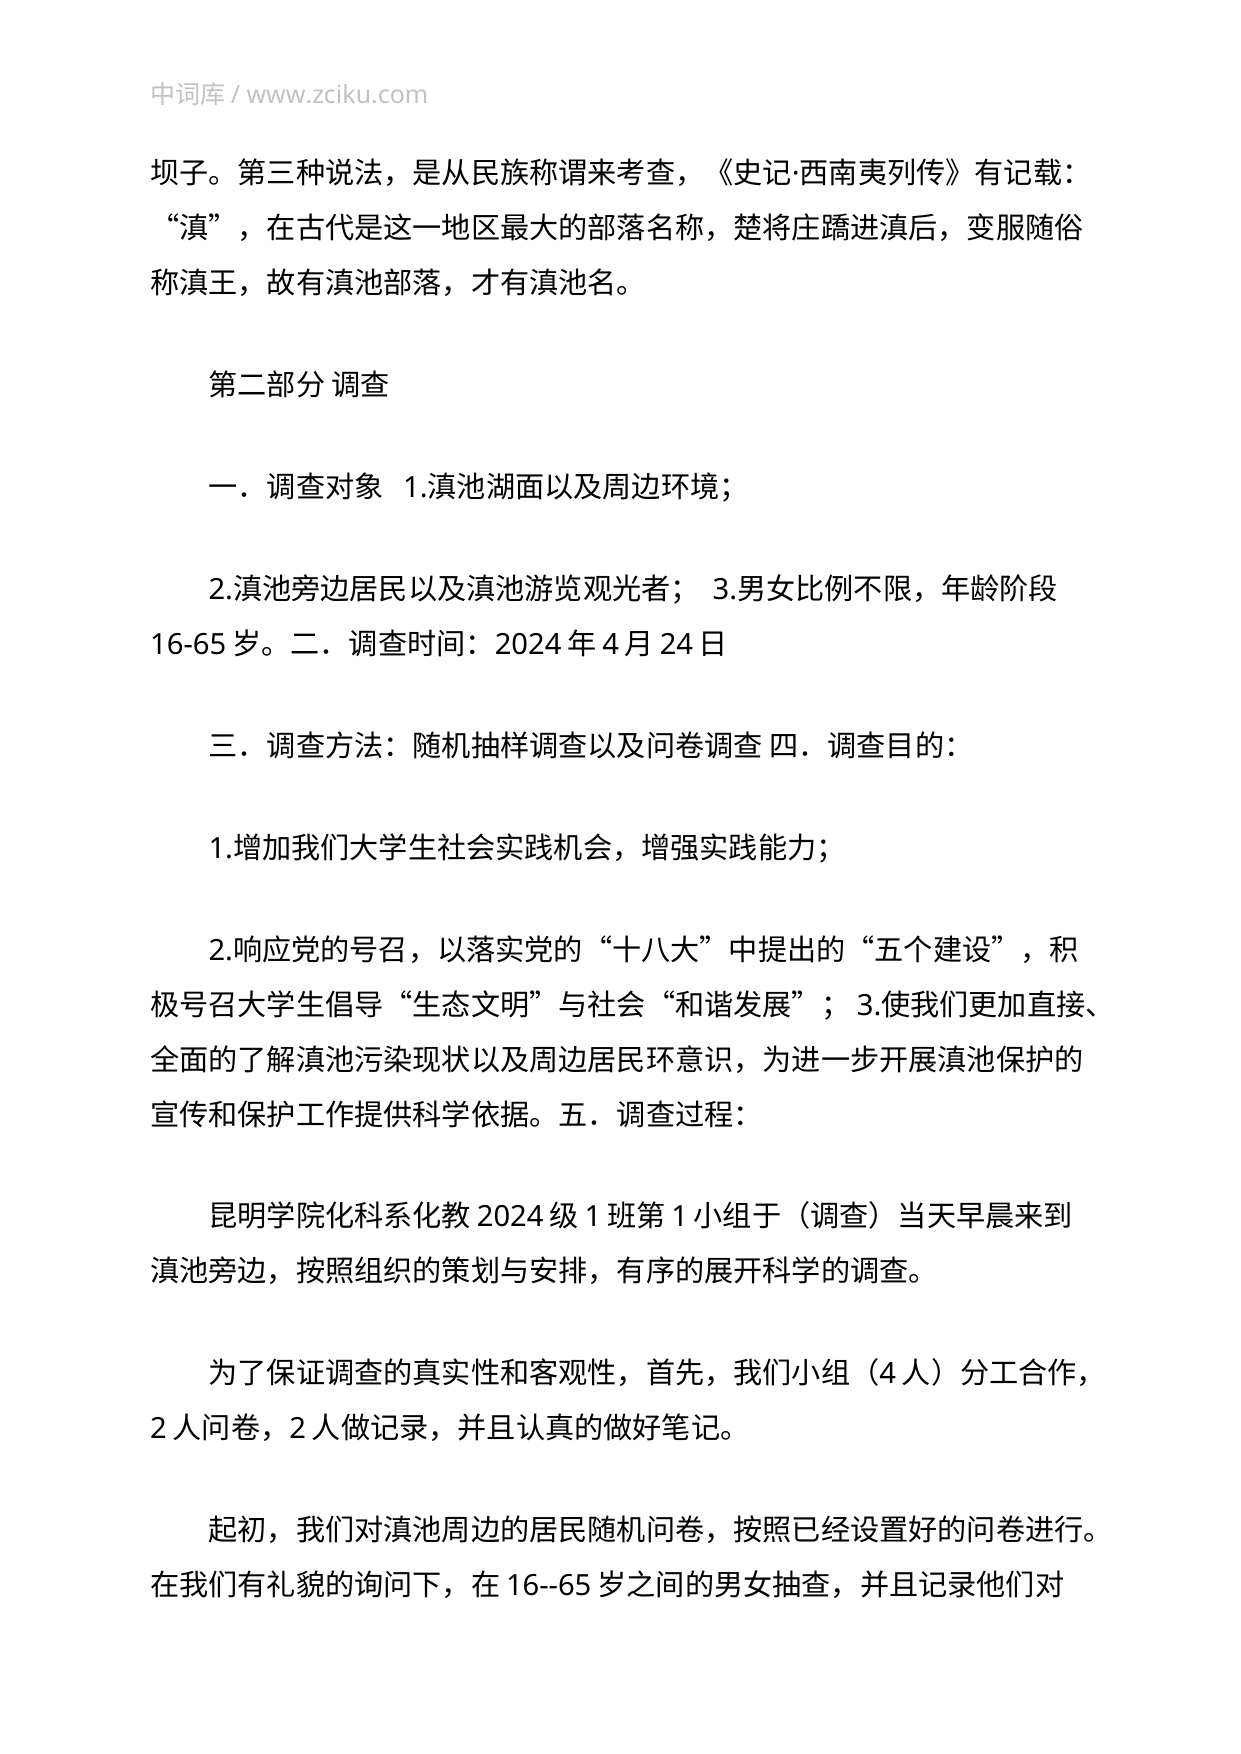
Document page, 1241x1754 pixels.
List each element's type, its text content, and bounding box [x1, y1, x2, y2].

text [150, 1507, 1090, 1604]
text 第二部分 调查 [150, 362, 1090, 404]
text 昆明学院化科系化教2024级1班第1小组于（调查）当天早晨来到滇池旁边，按照组织的策划与安排，有序的展开科学的调查。 [150, 1193, 1090, 1290]
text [150, 150, 1090, 302]
text 2.滇池旁边居民以及滇池游览观光者； 3.男女比例不限，年龄阶段16-65岁。二．调查时间：2024年4月24日 [150, 565, 1090, 663]
text 三．调查方法：随机抽样调查以及问卷调查 四．调查目的： [150, 722, 1090, 765]
text 为了保证调查的真实性和客观性，首先，我们小组（4人）分工合作，2人问卷，2人做记录，并且认真的做好笔记。 [150, 1349, 1090, 1447]
text 一．调查对象 1.滇池湖面以及周边环境； [150, 463, 1090, 506]
text 2.响应党的号召，以落实党的“十八大”中提出的“五个建设”，积极号召大学生倡导“生态文明”与社会“和谐发展”； 3.使我们更加直接、全面的了解滇池污染现状以及周边居民环意识，为进一步开展滇池保护的宣传和保护工作提供科学依据。五．调查过程： [150, 926, 1090, 1133]
text 1.增加我们大学生社会实践机会，增强实践能力； [150, 824, 1090, 867]
